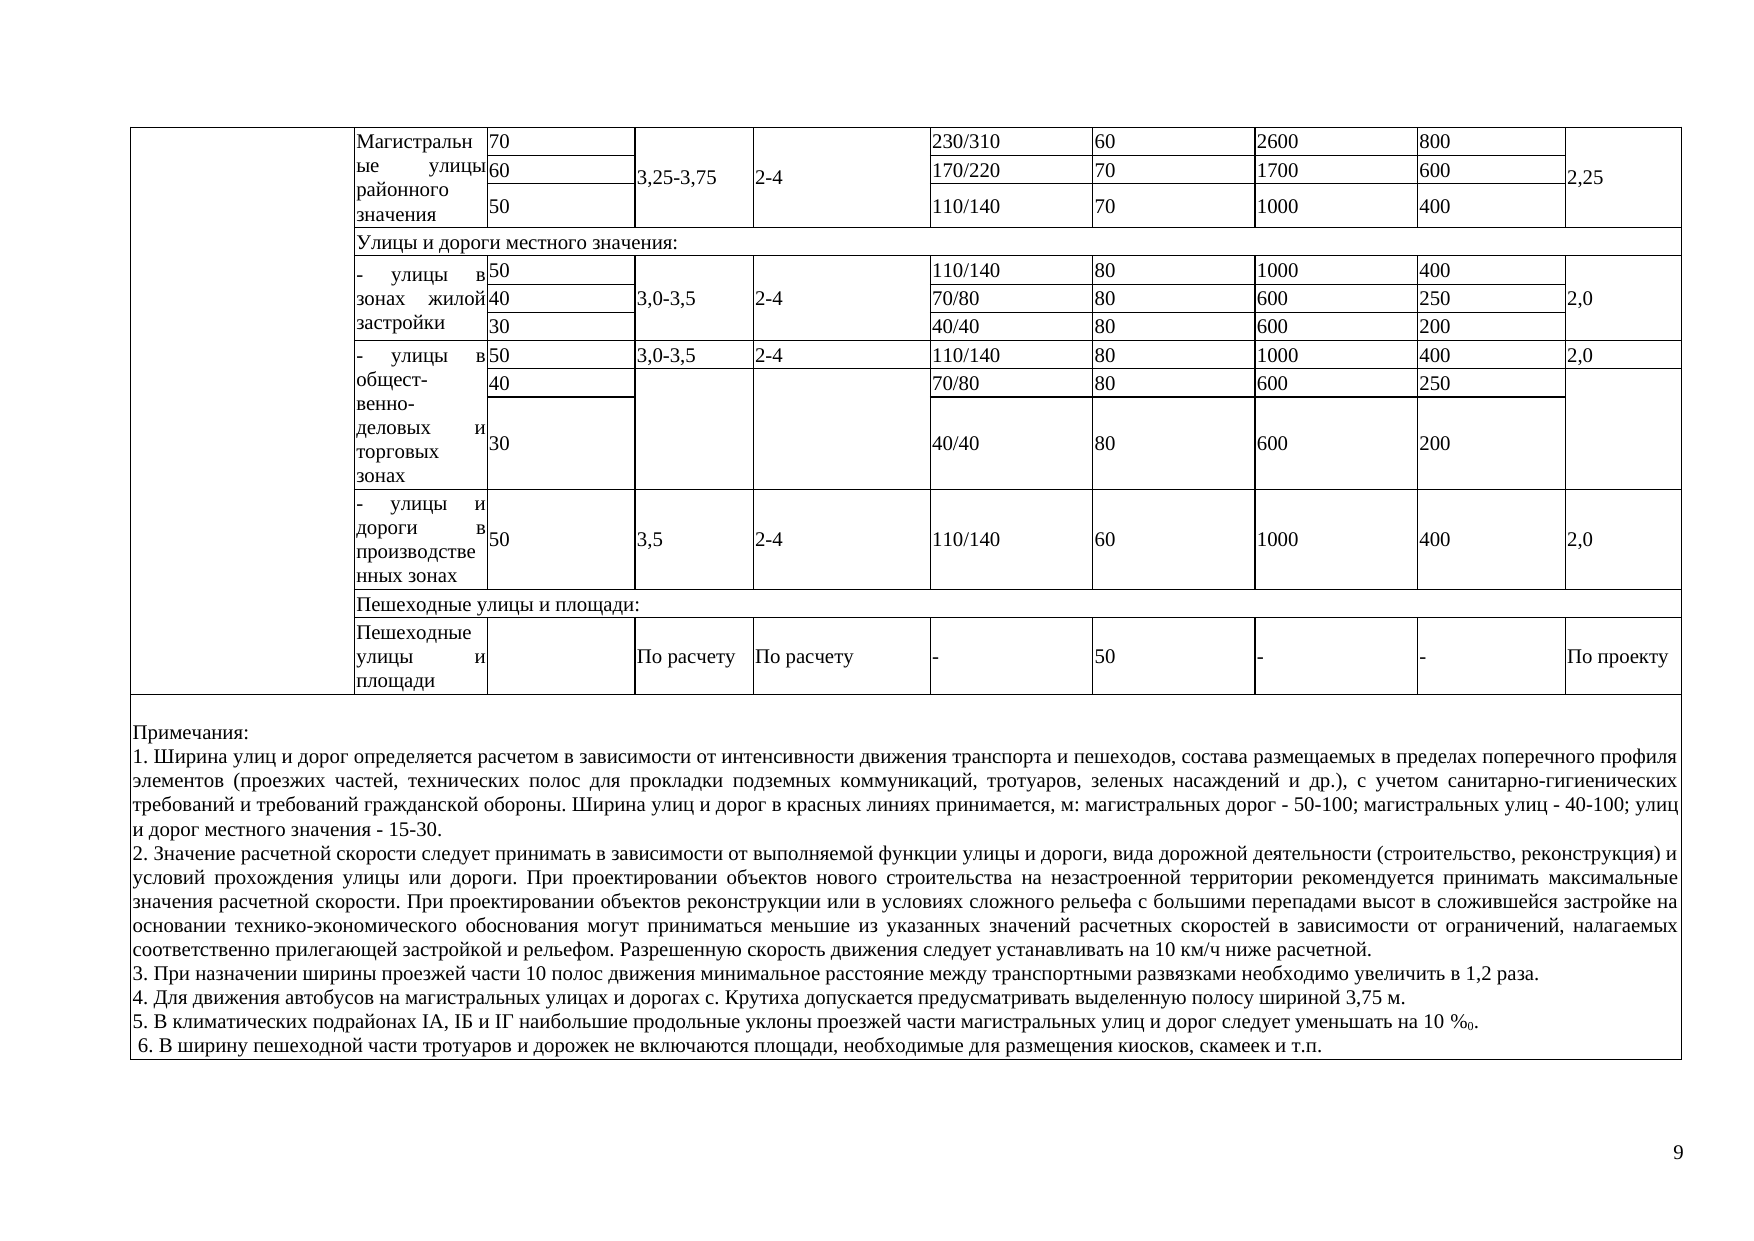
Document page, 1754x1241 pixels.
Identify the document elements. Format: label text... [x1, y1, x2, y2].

table_cell 2,25 [1566, 128, 1681, 227]
table_cell - [1418, 618, 1565, 693]
table_cell 80 [1093, 313, 1254, 340]
table_cell 3,0-3,5 [636, 341, 753, 368]
table_cell 170/220 [931, 156, 1092, 183]
table_cell 60 [1093, 128, 1254, 155]
table_cell 60 [488, 156, 634, 183]
table_cell 400 [1418, 490, 1565, 589]
table_cell По расчету [754, 618, 930, 693]
table_cell 1700 [1256, 156, 1417, 183]
table_cell 800 [1418, 128, 1565, 155]
table_cell 2-4 [754, 341, 930, 368]
table_cell 400 [1418, 256, 1565, 283]
table_cell 40/40 [931, 398, 1092, 488]
table_cell Улицы и дороги местного значения: [355, 228, 1681, 255]
table_cell 400 [1418, 184, 1565, 227]
table_cell 200 [1418, 313, 1565, 340]
table_cell - [931, 618, 1092, 693]
table_cell 2-4 [754, 490, 930, 589]
table_cell - улицы в зонах жилой застройки [355, 256, 487, 340]
table_cell 600 [1256, 398, 1417, 488]
table_cell [131, 128, 354, 693]
table_cell 110/140 [931, 184, 1092, 227]
table_cell 50 [488, 256, 634, 283]
table_cell 70/80 [931, 369, 1092, 396]
table_cell 50 [488, 341, 634, 368]
table_cell 110/140 [931, 341, 1092, 368]
table_cell 60 [1093, 490, 1254, 589]
table_cell 70 [1093, 184, 1254, 227]
table_cell 30 [488, 398, 634, 488]
table_cell 1000 [1256, 184, 1417, 227]
table_cell 80 [1093, 285, 1254, 312]
table_cell 1000 [1256, 490, 1417, 589]
table_cell 1000 [1256, 341, 1417, 368]
table_cell 110/140 [931, 490, 1092, 589]
table_cell 80 [1093, 369, 1254, 396]
table_cell Магистральные улицы районного значения [355, 128, 487, 227]
table_cell [1566, 369, 1681, 488]
table_cell 600 [1256, 313, 1417, 340]
table_cell 70/80 [931, 285, 1092, 312]
table_cell 2-4 [754, 256, 930, 340]
table_cell [488, 618, 634, 693]
table_cell Пешеходные улицы и площади: [355, 590, 1681, 617]
table_cell 80 [1093, 256, 1254, 283]
table_cell 2,0 [1566, 256, 1681, 340]
table_cell 40/40 [931, 313, 1092, 340]
table_cell 2,0 [1566, 341, 1681, 368]
table_cell 80 [1093, 398, 1254, 488]
table_cell 600 [1418, 156, 1565, 183]
table_cell [636, 369, 753, 488]
table_cell По расчету [636, 618, 753, 693]
table_cell 80 [1093, 341, 1254, 368]
table_cell 1000 [1256, 256, 1417, 283]
table_cell 40 [488, 285, 634, 312]
table_cell 50 [488, 184, 634, 227]
table_cell 3,25-3,75 [636, 128, 753, 227]
table_cell 70 [1093, 156, 1254, 183]
table_cell 50 [1093, 618, 1254, 693]
table_cell 30 [488, 313, 634, 340]
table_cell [131, 695, 1681, 1059]
table_cell 250 [1418, 369, 1565, 396]
table_cell [754, 369, 930, 488]
table_cell 50 [488, 490, 634, 589]
table_cell 2600 [1256, 128, 1417, 155]
table_cell 110/140 [931, 256, 1092, 283]
table_cell 600 [1256, 369, 1417, 396]
table_cell 2,0 [1566, 490, 1681, 589]
table_cell 2-4 [754, 128, 930, 227]
table_cell 600 [1256, 285, 1417, 312]
table_cell 3,0-3,5 [636, 256, 753, 340]
table_cell Пешеходные улицы и площади [355, 618, 487, 693]
table_cell - улицы и дороги в производственных зонах [355, 490, 487, 589]
table_cell 40 [488, 369, 634, 396]
table_cell 70 [488, 128, 634, 155]
table_cell 200 [1418, 398, 1565, 488]
table_cell - улицы в общест-венно-деловых и торговых зонах [355, 341, 487, 488]
table_cell - [1256, 618, 1417, 693]
table_cell 3,5 [636, 490, 753, 589]
table_cell 230/310 [931, 128, 1092, 155]
table_cell 400 [1418, 341, 1565, 368]
table_cell 250 [1418, 285, 1565, 312]
table_cell По проекту [1566, 618, 1681, 693]
